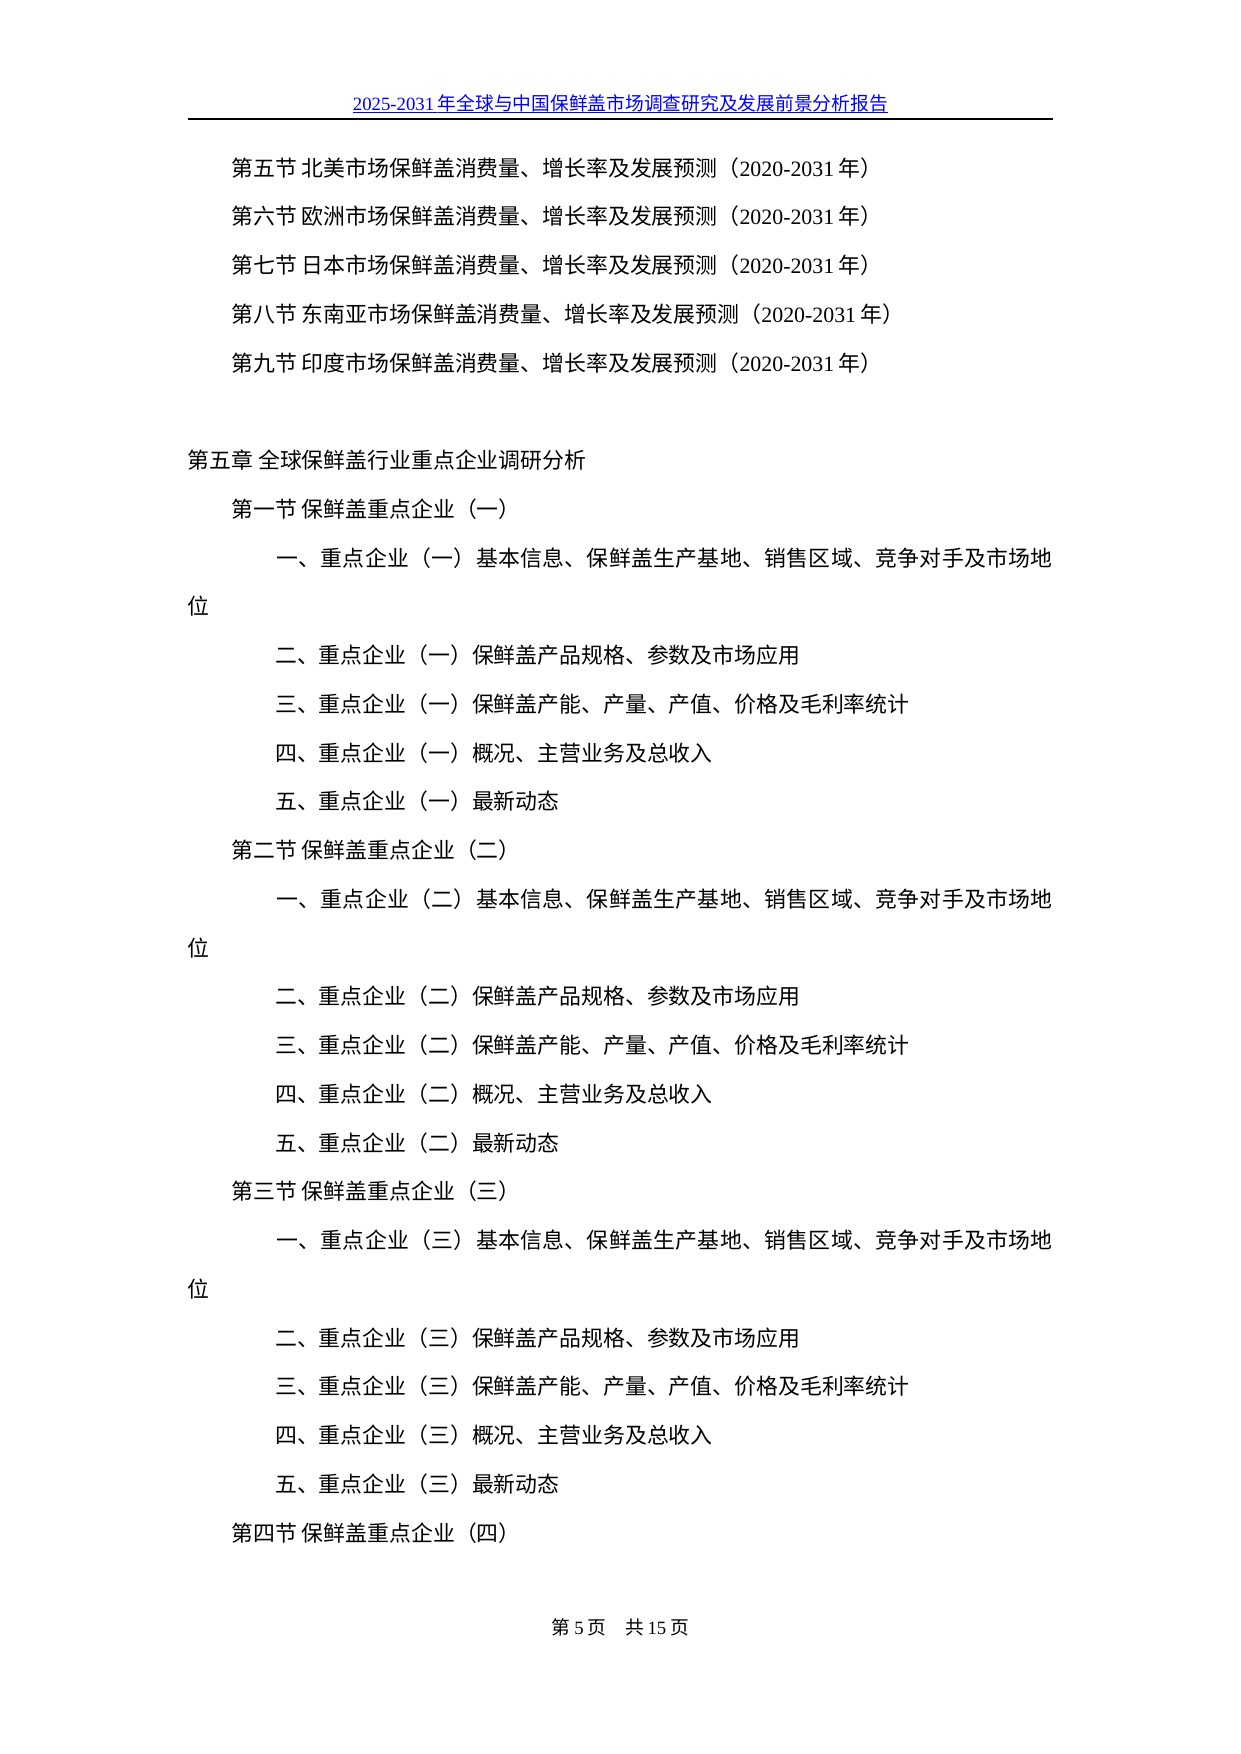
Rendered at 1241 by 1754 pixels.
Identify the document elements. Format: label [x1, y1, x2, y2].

text [187, 150, 1053, 1548]
